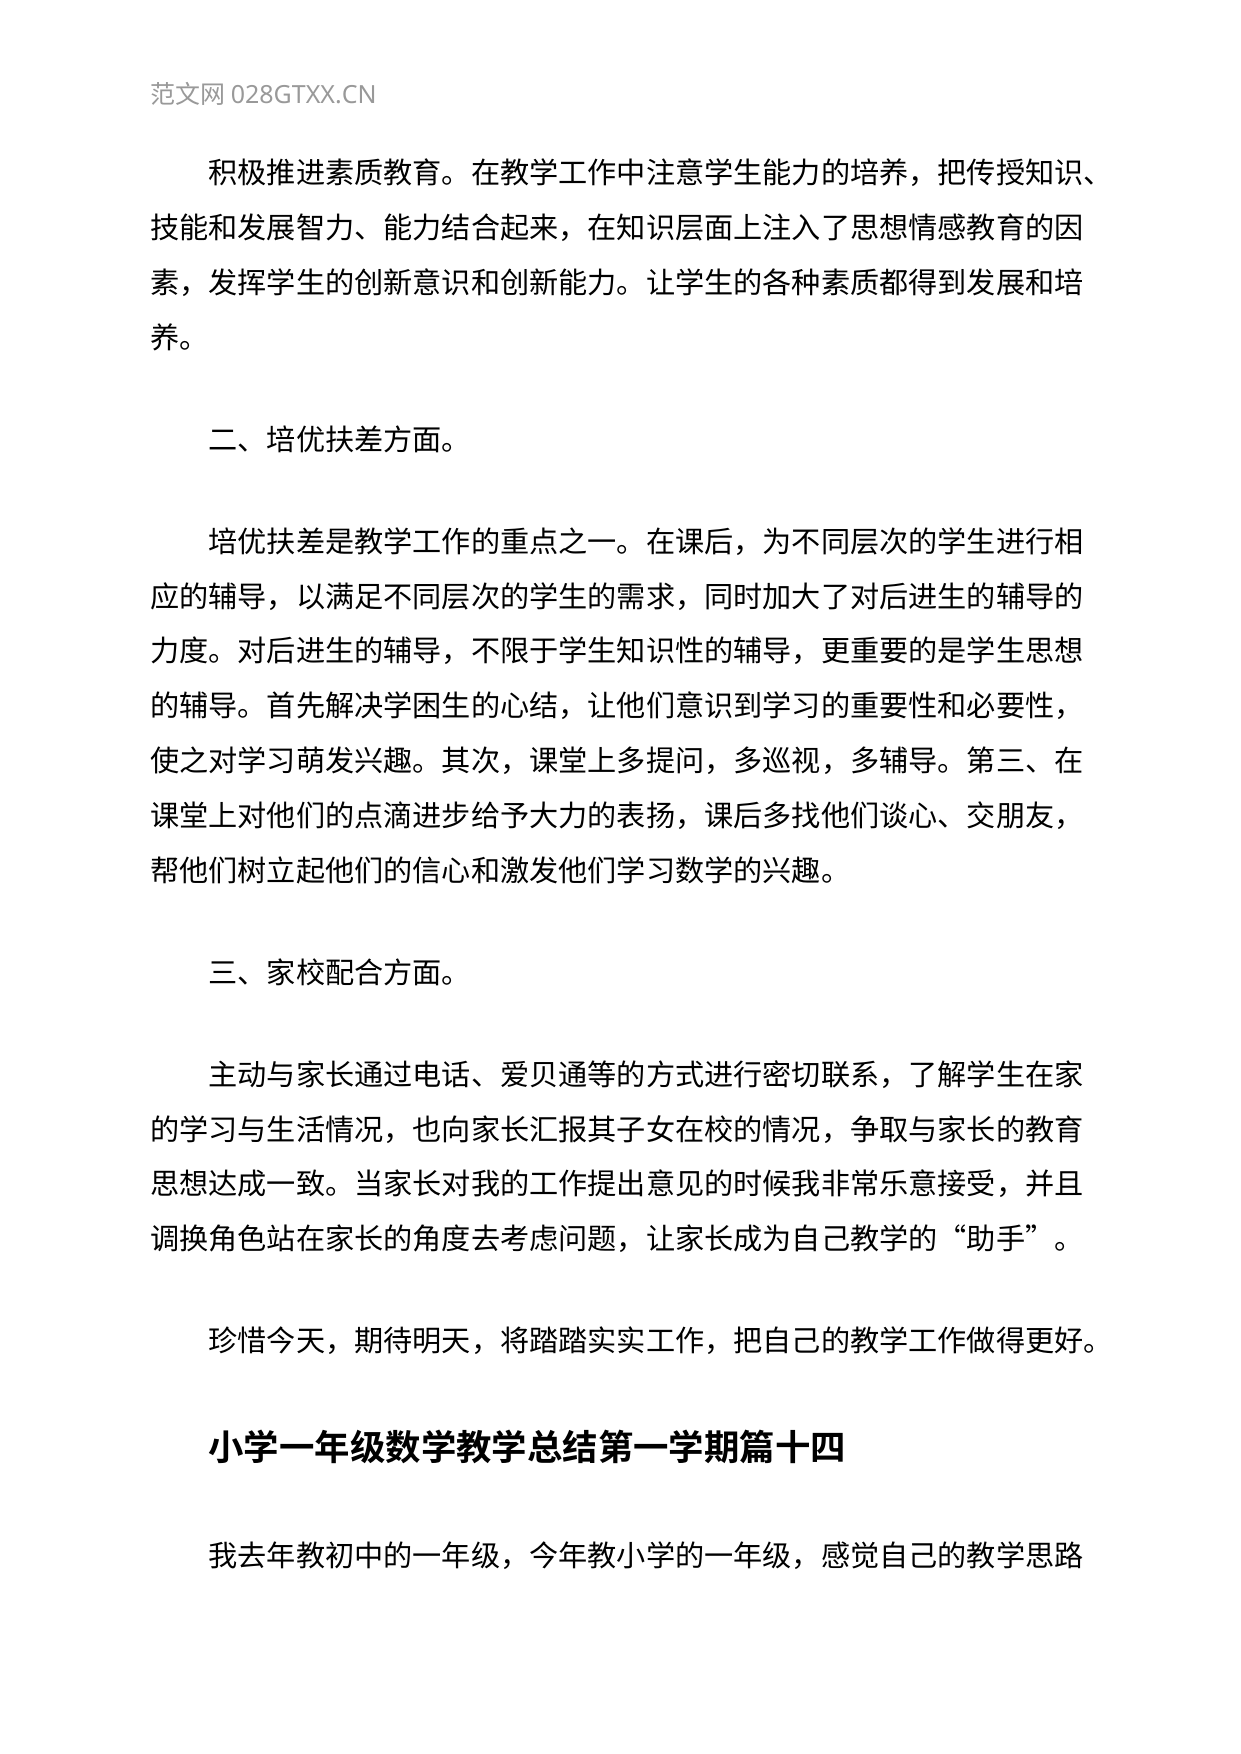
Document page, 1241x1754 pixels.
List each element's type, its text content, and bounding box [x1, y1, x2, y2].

text 小学一年级数学教学总结第一学期篇十四 [150, 1419, 1090, 1471]
text 培优扶差是教学工作的重点之一。在课后，为不同层次的学生进行相应的辅导，以满足不同层次的学生的需求，同时加大了对后进生的辅导的力度。对后进生的辅导，不限于学生知识性的辅导，更重要的是学生思想的辅导。首先解决学困生的心结，让他们意识到学习的重要性和必要性，使之对学习萌发兴趣。其次，课堂上多提问，多巡视，多辅导。第三、在课堂上对他们的点滴进步给予大力的表扬，课后多找他们谈心、交朋友，帮他们树立起他们的信心和激发他们学习数学的兴趣。 [150, 518, 1090, 890]
text 三、家校配合方面。 [150, 949, 1090, 992]
text 主动与家长通过电话、爱贝通等的方式进行密切联系，了解学生在家的学习与生活情况，也向家长汇报其子女在校的情况，争取与家长的教育思想达成一致。当家长对我的工作提出意见的时候我非常乐意接受，并且调换角色站在家长的角度去考虑问题，让家长成为自己教学的“助手”。 [150, 1051, 1090, 1258]
text 二、培优扶差方面。 [150, 416, 1090, 459]
text 积极推进素质教育。在教学工作中注意学生能力的培养，把传授知识、技能和发展智力、能力结合起来，在知识层面上注入了思想情感教育的因素，发挥学生的创新意识和创新能力。让学生的各种素质都得到发展和培养。 [150, 150, 1090, 357]
text 珍惜今天，期待明天，将踏踏实实工作，把自己的教学工作做得更好。 [150, 1318, 1090, 1360]
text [150, 1533, 1090, 1575]
